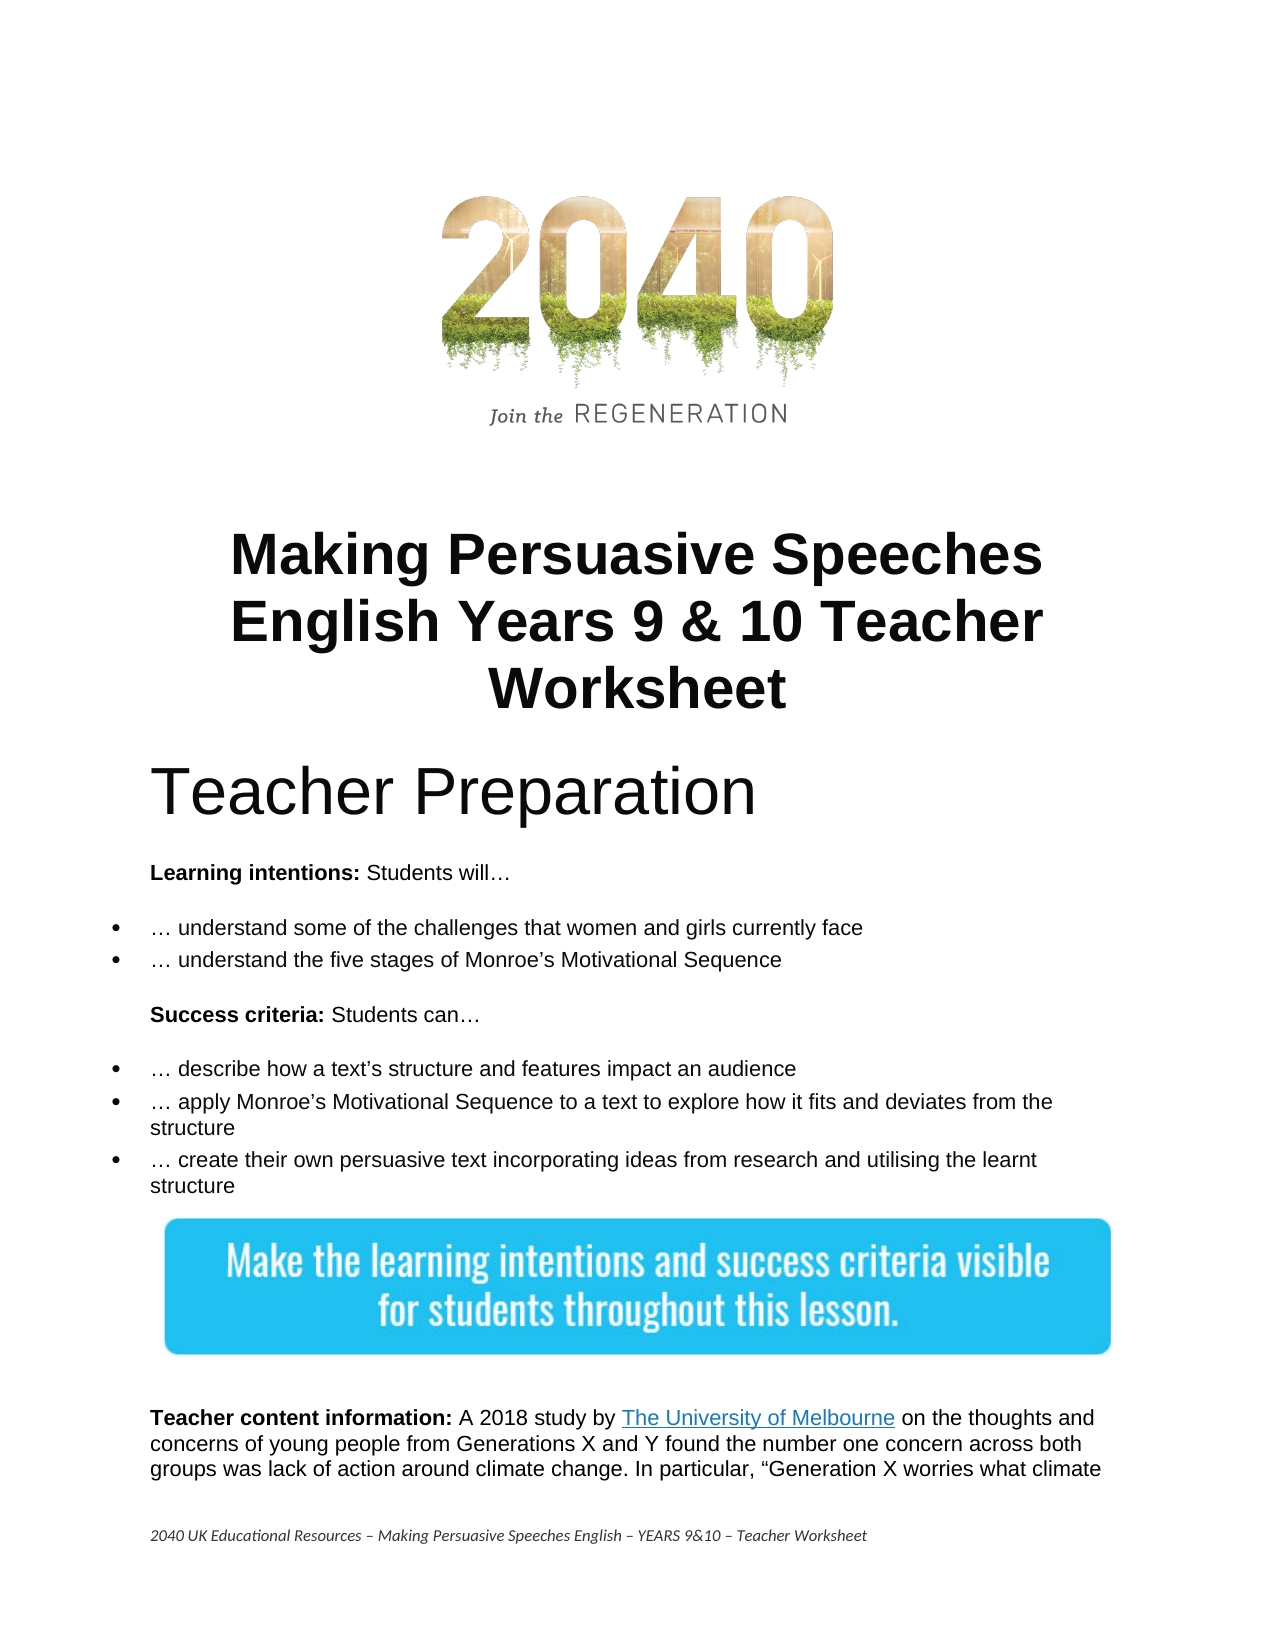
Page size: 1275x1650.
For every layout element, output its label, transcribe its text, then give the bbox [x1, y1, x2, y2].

list … create their own persuasive text incorporating ideas from research and utilising the learnt structure [112, 1147, 1125, 1198]
subtitle Teacher Preparation [150, 752, 1125, 829]
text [150, 1405, 1125, 1481]
list … apply Monroe’s Motivational Sequence to a text to explore how it fits and deviates from the structure [112, 1089, 1125, 1139]
list … describe how a text’s structure and features impact an audience [112, 1056, 1125, 1081]
subtitle Making Persuasive Speeches English Years 9 & 10 Teacher Worksheet [150, 519, 1125, 721]
text Success criteria: Students can… [150, 1002, 1125, 1027]
list … understand some of the challenges that women and girls currently face [112, 914, 1125, 939]
picture [294, 104, 981, 491]
text Learning intentions: Students will… [150, 860, 1125, 885]
picture [150, 1205, 1125, 1371]
list … understand the five stages of Monroe’s Motivational Sequence [112, 947, 1125, 973]
